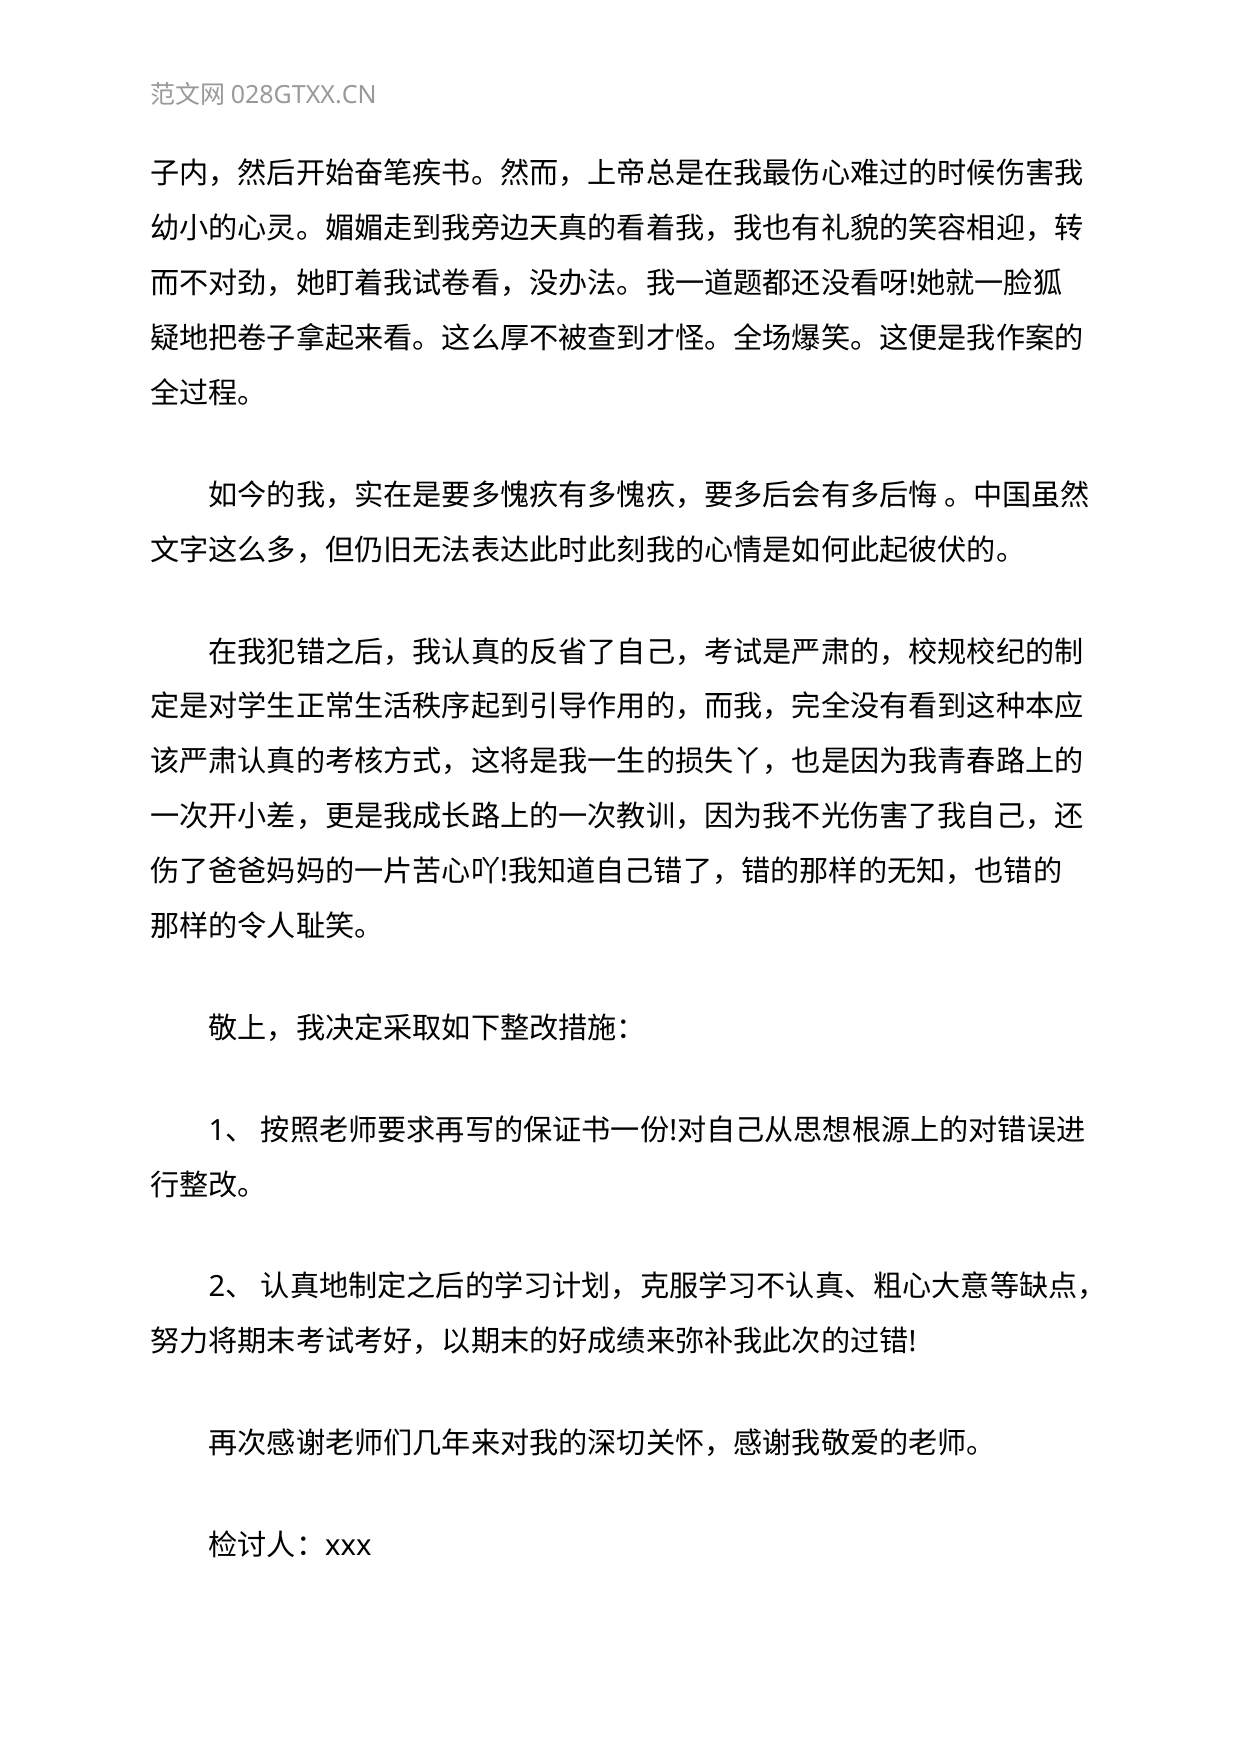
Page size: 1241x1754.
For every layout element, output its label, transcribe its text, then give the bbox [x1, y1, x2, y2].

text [150, 150, 1090, 412]
text 如今的我，实在是要多愧疚有多愧疚，要多后会有多后悔 。中国虽然文字这么多，但仍旧无法表达此时此刻我的心情是如何此起彼伏的。 [150, 471, 1090, 569]
text 2、 认真地制定之后的学习计划，克服学习不认真、粗心大意等缺点，努力将期末考试考好，以期末的好成绩来弥补我此次的过错! [150, 1263, 1090, 1360]
text 检讨人：xxx [150, 1522, 1090, 1564]
text 1、 按照老师要求再写的保证书一份!对自己从思想根源上的对错误进行整改。 [150, 1106, 1090, 1203]
text 再次感谢老师们几年来对我的深切关怀，感谢我敬爱的老师。 [150, 1420, 1090, 1462]
text 敬上，我决定采取如下整改措施： [150, 1004, 1090, 1047]
text 在我犯错之后，我认真的反省了自己，考试是严肃的，校规校纪的制定是对学生正常生活秩序起到引导作用的，而我，完全没有看到这种本应该严肃认真的考核方式，这将是我一生的损失丫，也是因为我青春路上的一次开小差，更是我成长路上的一次教训，因为我不光伤害了我自己，还伤了爸爸妈妈的一片苦心吖!我知道自己错了，错的那样的无知，也错的那样的令人耻笑。 [150, 628, 1090, 945]
